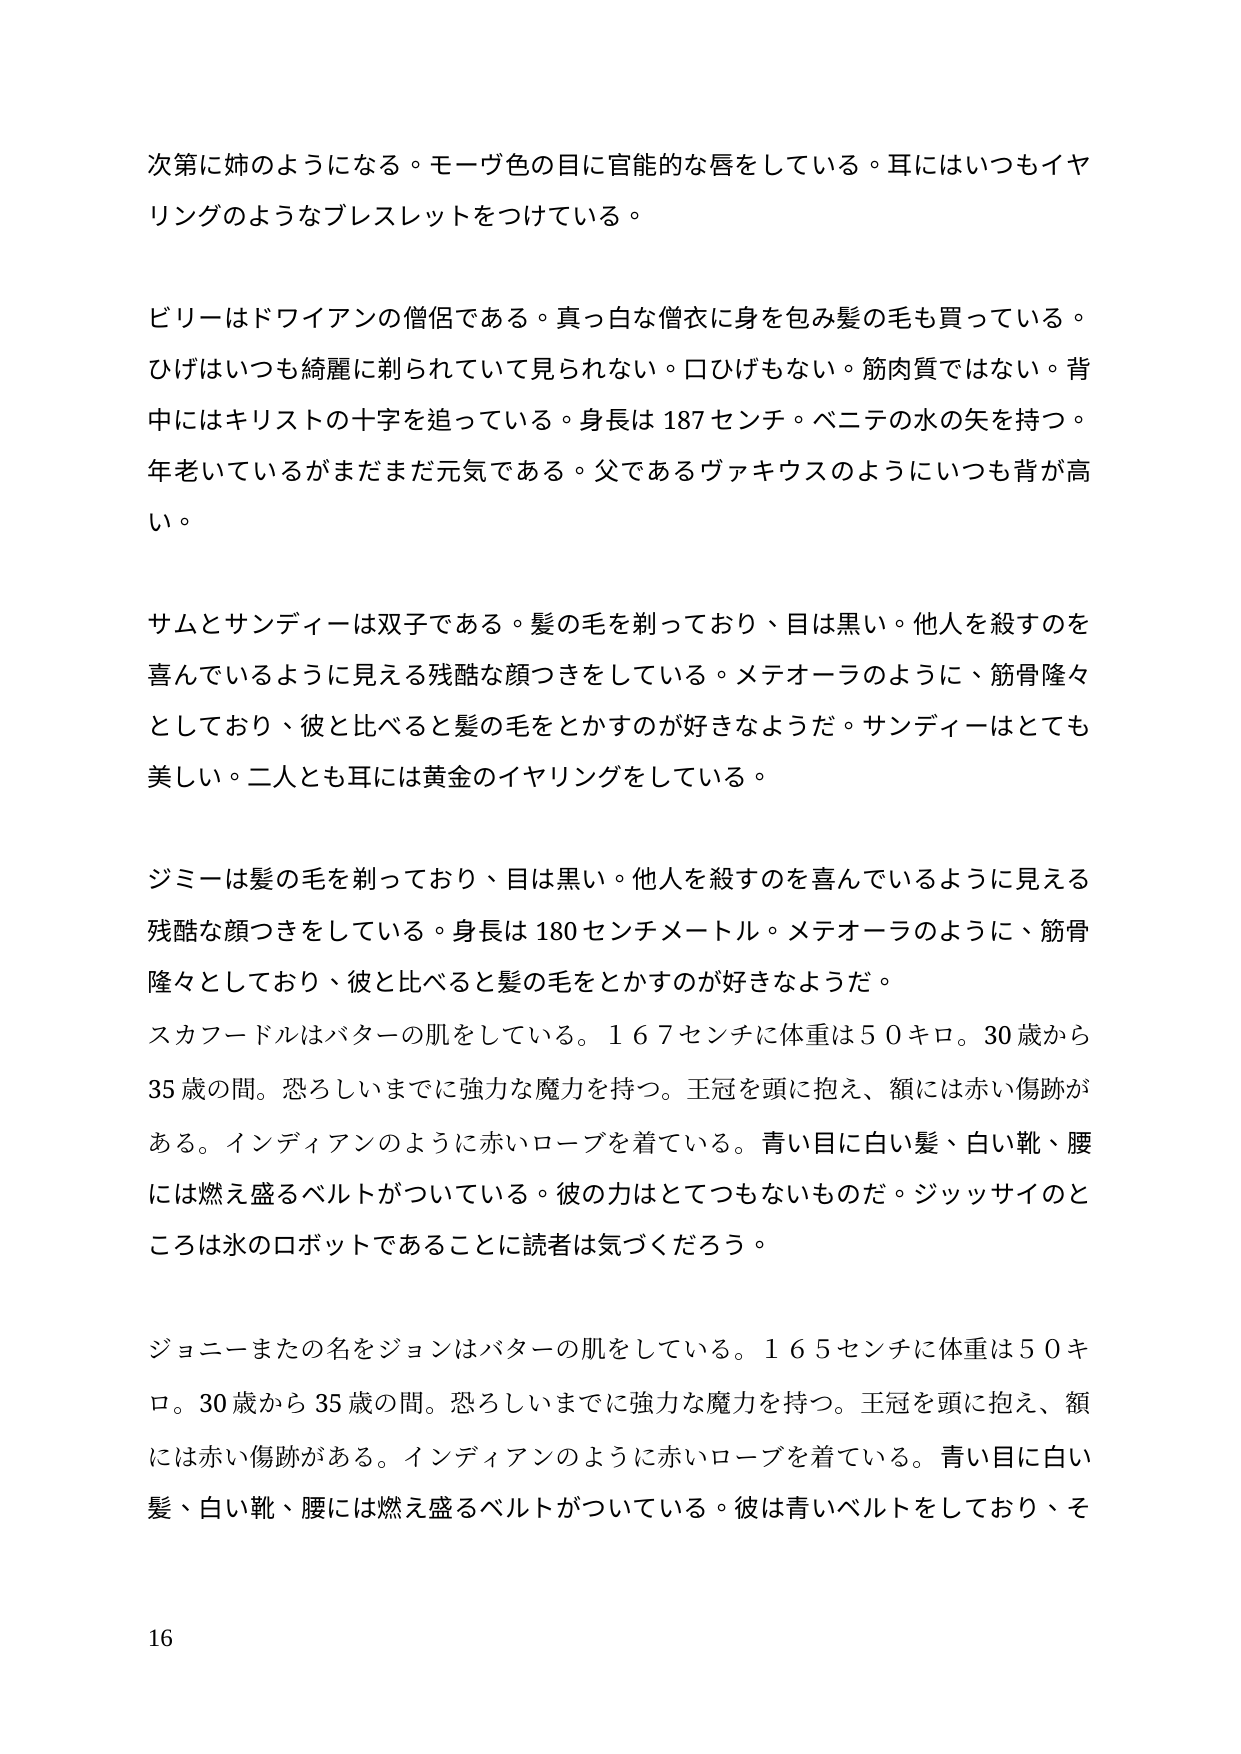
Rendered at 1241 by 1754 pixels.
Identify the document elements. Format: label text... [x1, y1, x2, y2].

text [148, 1329, 1093, 1524]
text ビリーはドワイアンの僧侶である。真っ白な僧衣に身を包み髪の毛も買っている。ひげはいつも綺麗に剃られていて見られない。口ひげもない。筋肉質ではない。背中にはキリストの十字を追っている。身長は187センチ。ベニテの水の矢を持つ。年老いているがまだまだ元気である。父であるヴァキウスのようにいつも背が高い。 [148, 301, 1093, 539]
text サムとサンディーは双子である。髪の毛を剃っており、目は黒い。他人を殺すのを喜んでいるように見える残酷な顔つきをしている。メテオーラのように、筋骨隆々としており、彼と比べると髪の毛をとかすのが好きなようだ。サンディーはとても美しい。二人とも耳には黄金のイヤリングをしている。 [148, 607, 1093, 794]
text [148, 148, 1093, 233]
text ジミーは髪の毛を剃っており、目は黒い。他人を殺すのを喜んでいるように見える残酷な顔つきをしている。身長は180センチメートル。メテオーラのように、筋骨隆々としており、彼と比べると髪の毛をとかすのが好きなようだ。 [148, 862, 1093, 998]
text スカフードルはバターの肌をしている。１６７センチに体重は５０キロ。30歳から35歳の間。恐ろしいまでに強力な魔力を持つ。王冠を頭に抱え、額には赤い傷跡がある。インディアンのように赤いローブを着ている。青い目に白い髪、白い靴、腰には燃え盛るベルトがついている。彼の力はとてつもないものだ。ジッッサイのところは氷のロボットであることに読者は気づくだろう。 [148, 1015, 1093, 1261]
